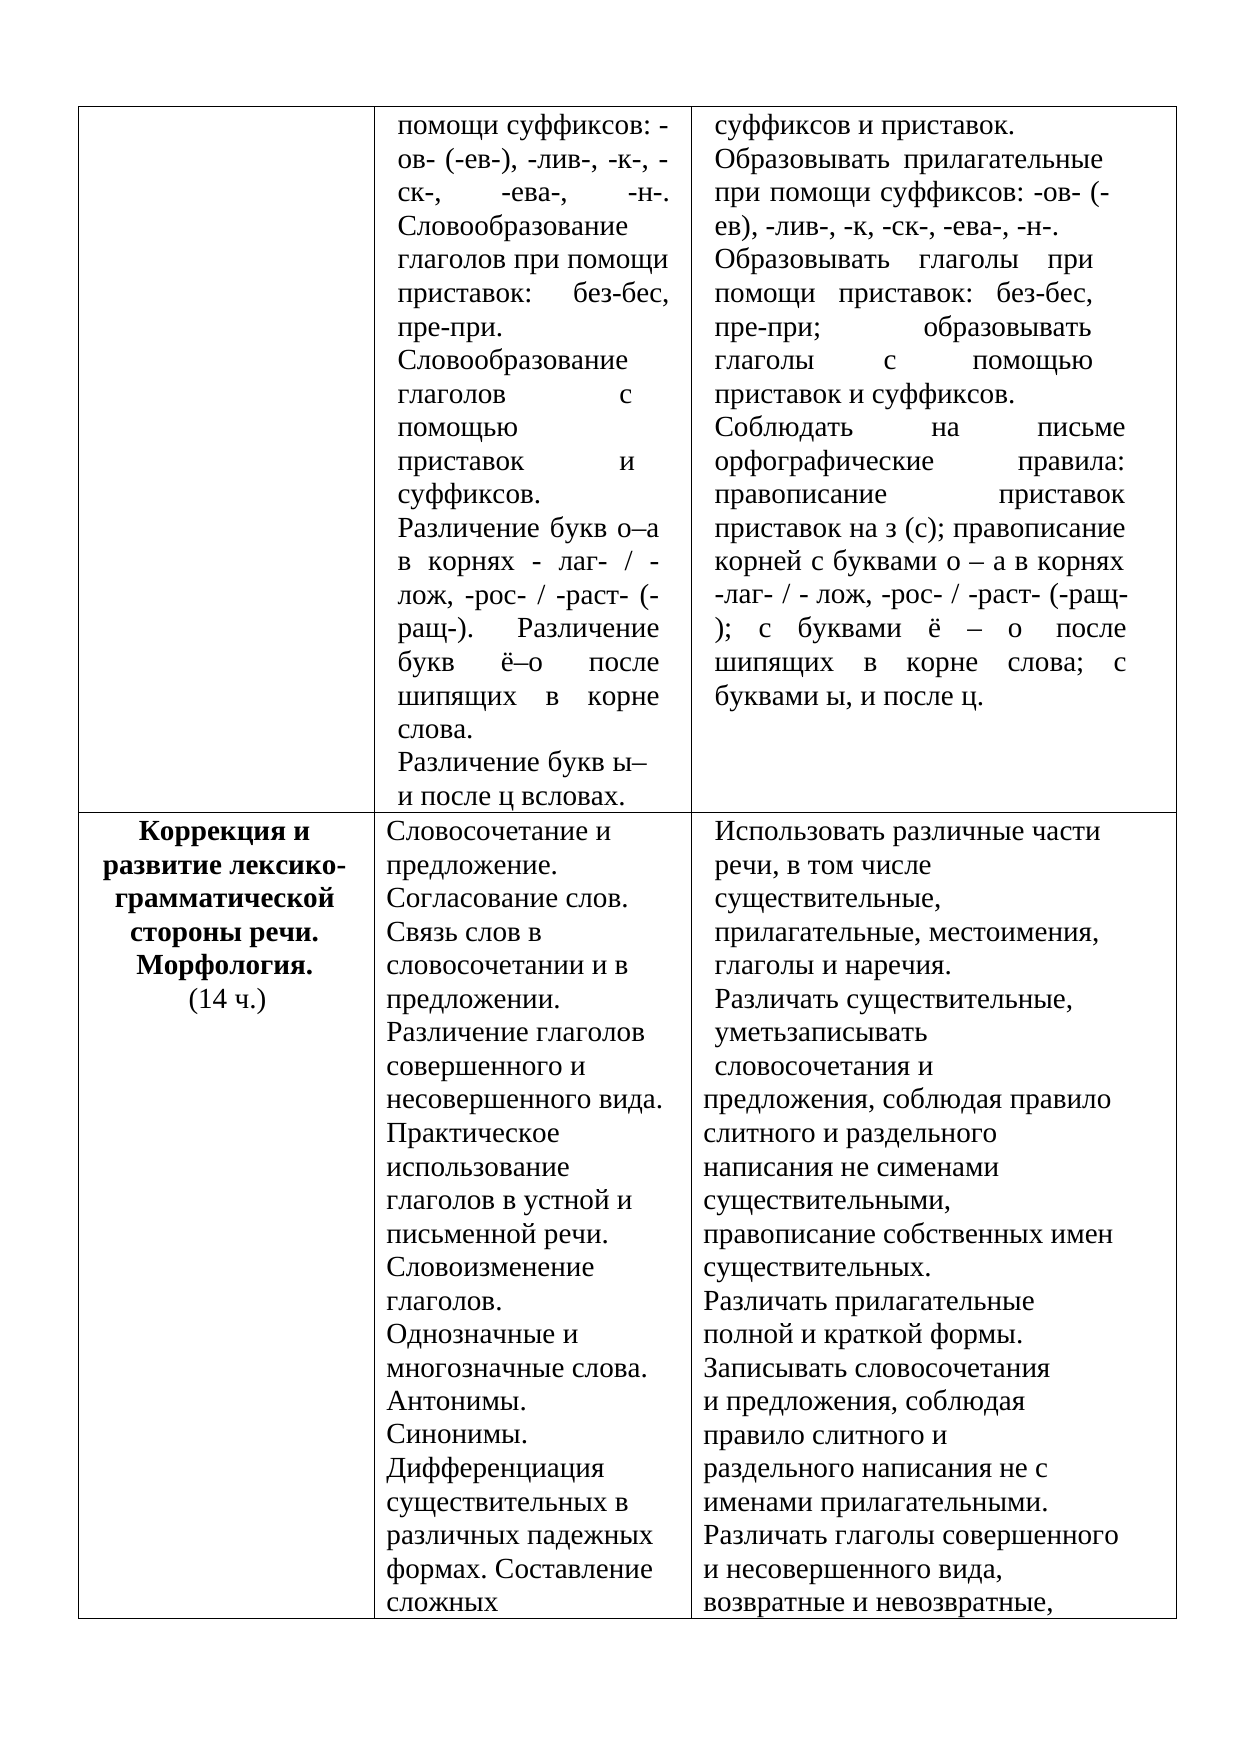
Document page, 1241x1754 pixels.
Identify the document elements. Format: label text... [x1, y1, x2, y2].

table_header [79, 107, 374, 812]
table_header суффиксов и приставок. Образовывать прилагательные при помощи суффиксов: -ов- (- ев), -лив-, -к, -ск-, -ева-, -н-. Образовывать глаголы при помощи приставок: без-бес, пре-при; образовывать глаголы с помощью приставок и суффиксов. Соблюдать на письме орфографические правила: правописание приставок приставок на з (с); правописание корней с буквами о – а в корнях -лаг- / - лож, -рос- / -раст- (-ращ- ); с буквами ё – о после шипящих в корне слова; с буквами ы, и после ц. [692, 107, 1176, 812]
table_header помощи суффиксов: - ов- (-ев-), -лив-, -к-, - ск-, -ева-, -н-. Словообразование глаголов при помощи приставок: без-бес, пре-при. Словообразование глаголов с помощью приставок и суффиксов. Различение букв о–а в корнях - лаг- / - лож, -рос- / -раст- (- ращ-). Различение букв ё–о после шипящих в корне слова. Различение букв ы– и после ц всловах. [375, 107, 691, 812]
table_cell Коррекция и развитие лексико- грамматической стороны речи. Морфология. (14 ч.) [79, 813, 374, 1618]
table_cell Словосочетание и предложение. Согласование слов. Связь слов в словосочетании и в предложении. Различение глаголов совершенного и несовершенного вида. Практическое использование глаголов в устной и письменной речи. Словоизменение глаголов. Однозначные и многозначные слова. Антонимы. Синонимы. Дифференциация существительных в различных падежных формах. Составление сложных [375, 813, 691, 1618]
table_cell Использовать различные части речи, в том числе существительные, прилагательные, местоимения, глаголы и наречия. Различать существительные, уметьзаписывать словосочетания и предложения, соблюдая правило слитного и раздельного написания не сименами существительными, правописание собственных имен существительных. Различать прилагательные полной и краткой формы. Записывать словосочетания и предложения, соблюдая правило слитного и раздельного написания не с именами прилагательными. Различать глаголы совершенного и несовершенного вида, возвратные и невозвратные, [692, 813, 1176, 1618]
